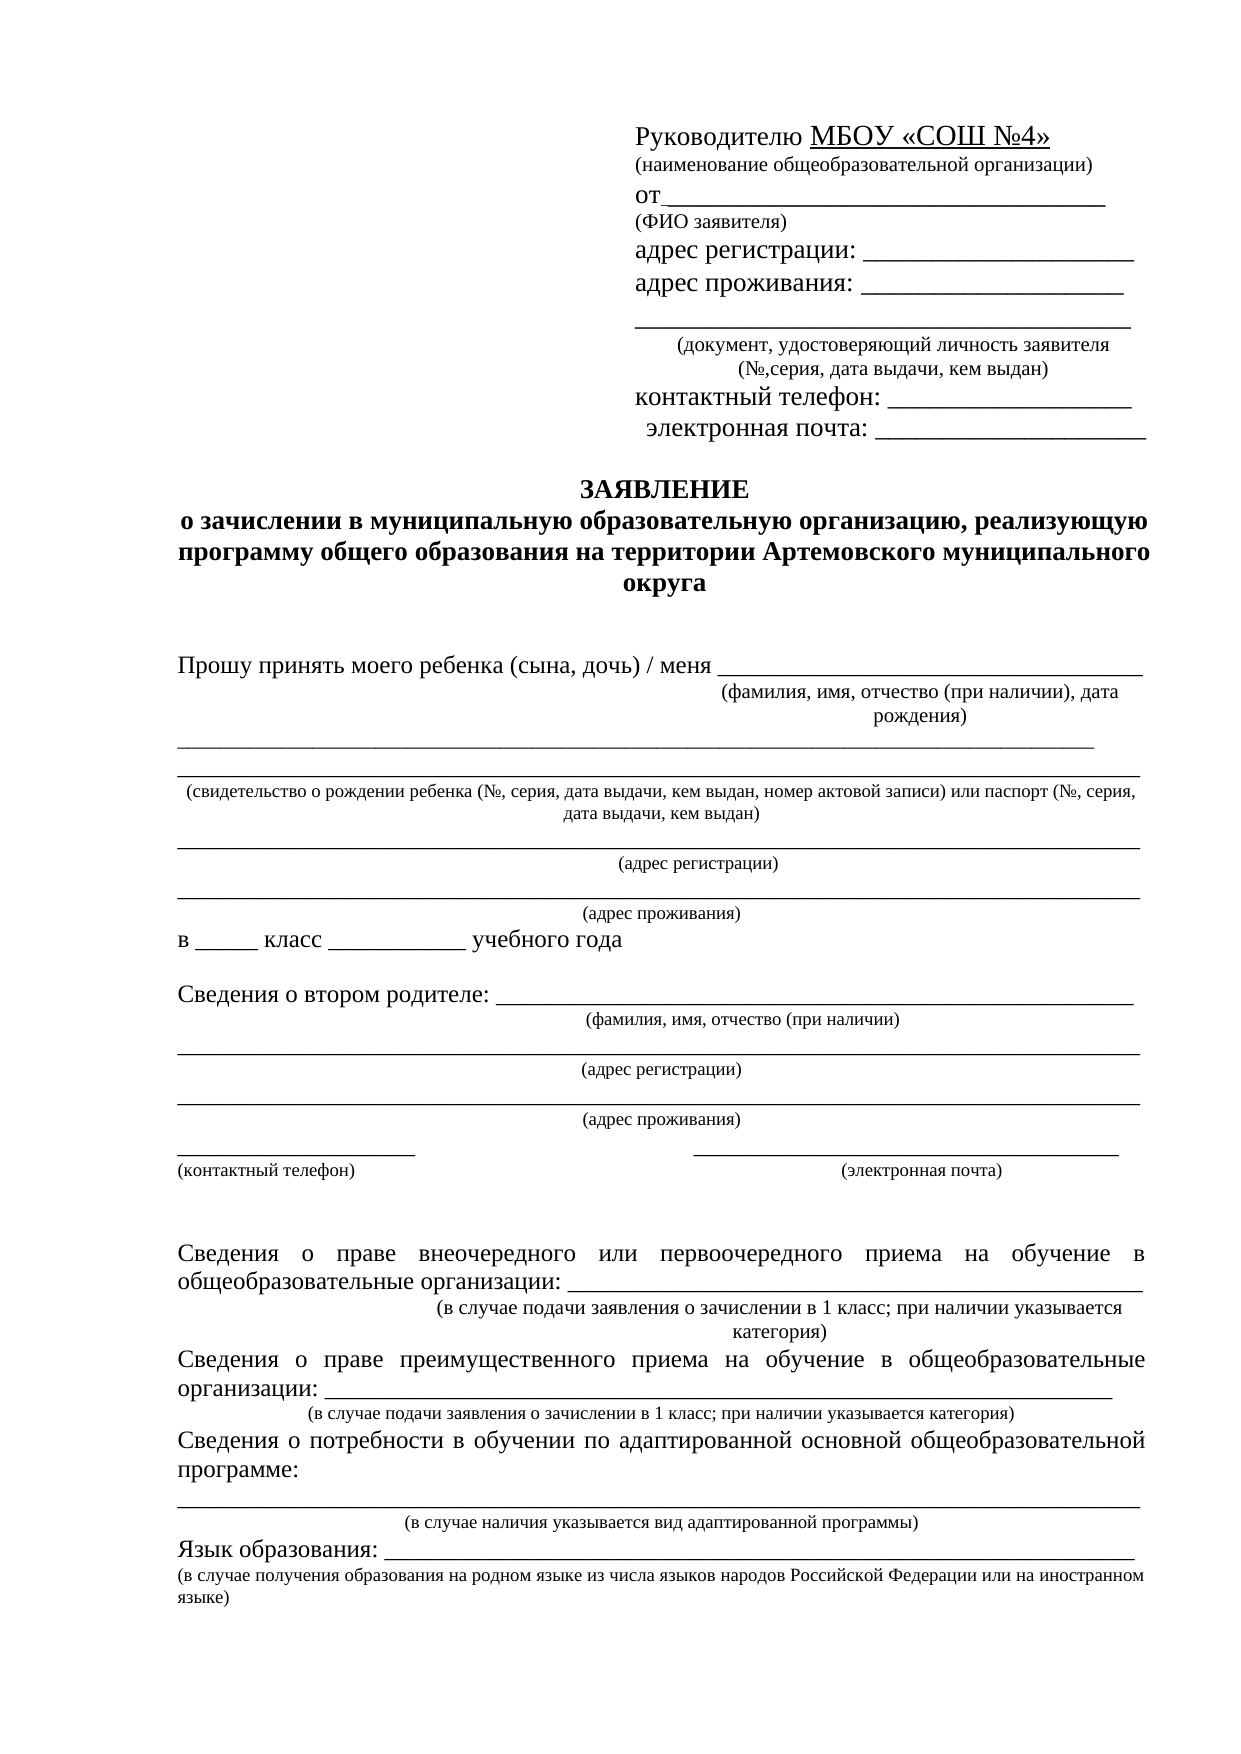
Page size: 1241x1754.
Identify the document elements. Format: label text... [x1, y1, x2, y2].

text адрес регистрации: ____________________ [635, 233, 1152, 264]
text контактный телефон: __________________ [635, 380, 1152, 411]
text (адрес регистрации) [177, 1058, 1146, 1079]
text (ФИО заявителя) [635, 209, 1152, 233]
text (в случае подачи заявления о зачислении в 1 класс; при наличии указывается категория) [413, 1295, 1146, 1343]
text (свидетельство о рождении ребенка (№, серия, дата выдачи, кем выдан, номер актовой записи) или паспорт (№, серия, дата выдачи, кем выдан) [177, 780, 1146, 823]
text электронная почта: ____________________ [634, 411, 1146, 442]
text Сведения о потребности в обучении по адаптированной основной общеобразовательной программе: _____________________________________________________________________________ [177, 1425, 1146, 1511]
text (фамилия, имя, отчество (при наличии), дата рождения) [694, 679, 1146, 727]
text (адрес проживания) [177, 1108, 1146, 1130]
text Прошу принять моего ребенка (сына, дочь) / меня __________________________________ [177, 650, 1146, 679]
text _____________________________________________________________________________ [177, 751, 1146, 780]
text Руководителю МБОУ «СОШ №4» [635, 118, 1152, 152]
text Сведения о праве внеочередного или первоочередного приема на обучение в общеобразовательные организации: ______________________________________________ [177, 1238, 1146, 1295]
text ___________________ __________________________________ [177, 1130, 1146, 1159]
text (наименование общеобразовательной организации) [635, 152, 1152, 176]
text _____________________________________________________________________________ [177, 823, 1146, 852]
text о зачислении в муниципальную образовательную организацию, реализующую программу общего образования на территории Артемовского муниципального округа [177, 504, 1152, 598]
text _____________________________________________________________________________ [177, 1029, 1146, 1058]
text Язык образования: ____________________________________________________________ [177, 1534, 1146, 1563]
text (в случае подачи заявления о зачислении в 1 класс; при наличии указывается категория) [177, 1402, 1146, 1424]
text в _____ класс ___________ учебного года [177, 924, 1146, 953]
text (в случае наличия указывается вид адаптированной программы) [177, 1511, 1146, 1533]
text от ______________________________ [635, 176, 1152, 209]
text (документ, удостоверяющий личность заявителя (№,серия, дата выдачи, кем выдан) [635, 332, 1152, 380]
text __________________________________ [635, 298, 1152, 332]
text (адрес проживания) [177, 902, 1146, 924]
text ЗАЯВЛЕНИЕ [177, 473, 1152, 504]
text ________________________________________________________________________________________ [177, 727, 1146, 751]
text Сведения о втором родителе: ___________________________________________________ [177, 979, 1146, 1008]
text адрес проживания: __________________ [635, 264, 1152, 298]
text _____________________________________________________________________________ [177, 873, 1146, 902]
text (фамилия, имя, отчество (при наличии) [340, 1008, 1146, 1029]
text (контактный телефон) (электронная почта) [177, 1159, 1146, 1180]
text _____________________________________________________________________________ [177, 1079, 1146, 1108]
text (в случае получения образования на родном языке из числа языков народов Российской Федерации или на иностранном языке) [177, 1564, 1146, 1607]
text Сведения о праве преимущественного приема на обучение в общеобразовательные организации: _______________________________________________________________ [177, 1344, 1146, 1402]
text (адрес регистрации) [177, 852, 1146, 873]
